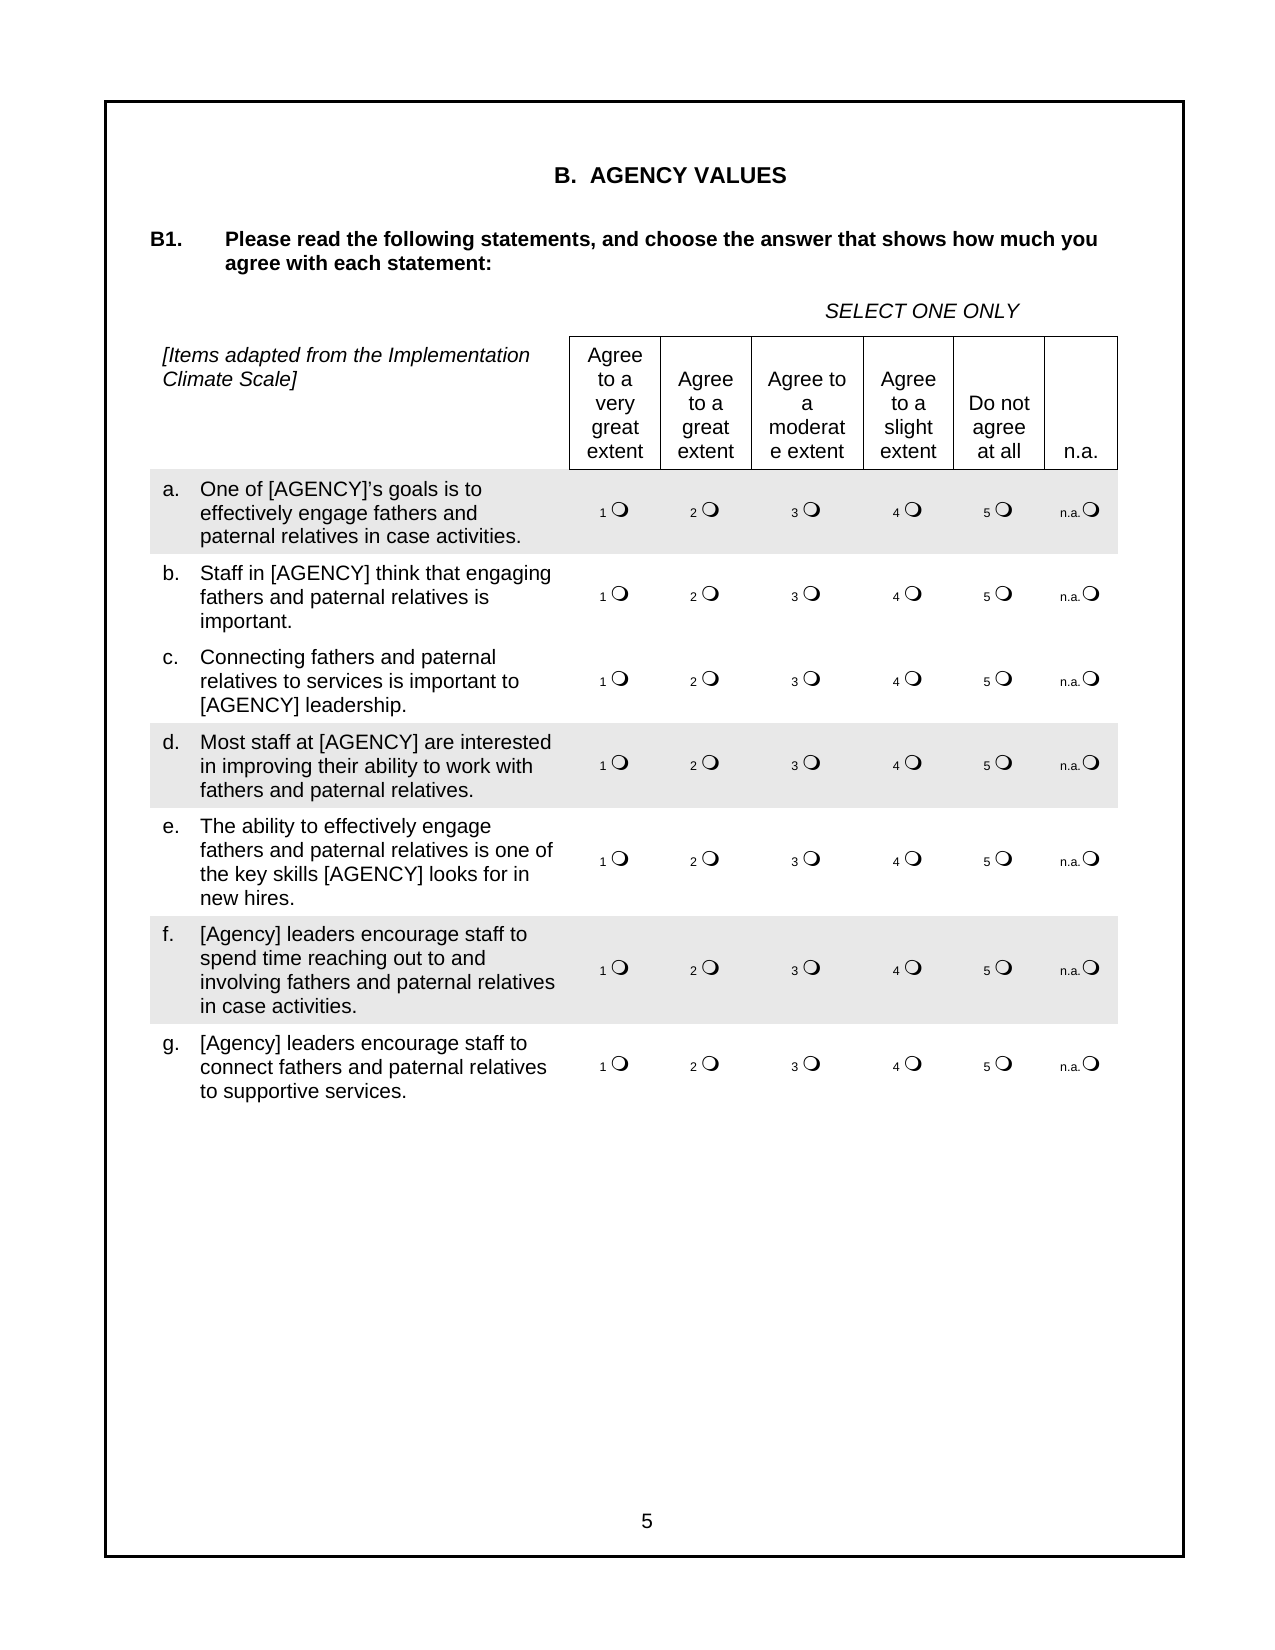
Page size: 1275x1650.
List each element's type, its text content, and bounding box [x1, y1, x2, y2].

table_cell 5 [954, 1024, 1044, 1109]
table_cell 3 [751, 555, 863, 639]
table_header Agree to a slight extent [864, 337, 953, 469]
table_cell 4 [863, 639, 954, 723]
table_cell 4 [863, 1024, 954, 1109]
table_cell n.a. [1044, 916, 1118, 1024]
table_cell 2 [660, 470, 751, 554]
table_cell 5 [954, 808, 1044, 916]
table_cell n.a. [1044, 639, 1118, 723]
table_cell 4 [863, 808, 954, 916]
table_cell 5 [954, 639, 1044, 723]
table_cell 2 [660, 639, 751, 723]
table_cell 5 [954, 555, 1044, 639]
table_cell a. One of [AGENCY]’s goals is to effectively engage fathers and paternal relatives in case activities. [150, 469, 570, 554]
text B. Agency values [150, 162, 1191, 189]
table_cell g. [Agency] leaders encourage staff to connect fathers and paternal relatives to supportive services. [150, 1024, 570, 1109]
table_cell f. [Agency] leaders encourage staff to spend time reaching out to and involving fathers and paternal relatives in case activities. [150, 916, 570, 1024]
table_cell 3 [751, 1024, 863, 1109]
table_cell n.a. [1044, 723, 1118, 808]
table_cell 3 [751, 808, 863, 916]
table_cell 4 [863, 916, 954, 1024]
table_header n.a. [1045, 337, 1117, 469]
table_header Agree to a moderate extent [752, 337, 863, 469]
table_cell 2 [660, 916, 751, 1024]
table_cell 5 [954, 470, 1044, 554]
table_cell 1 [570, 555, 660, 639]
table_cell 1 [570, 470, 660, 554]
table_cell 4 [863, 470, 954, 554]
text B1. Please read the following statements, and choose the answer that shows how much you agree with each statement: [150, 226, 1144, 274]
table_cell 5 [954, 916, 1044, 1024]
table_cell c. Connecting fathers and paternal relatives to services is important to [AGENCY] leadership. [150, 639, 570, 723]
table_cell 1 [570, 1024, 660, 1109]
table_cell b. Staff in [AGENCY] think that engaging fathers and paternal relatives is important. [150, 555, 570, 639]
table_header Agree to a great extent [661, 337, 751, 469]
table_cell n.a. [1044, 555, 1118, 639]
table_cell n.a. [1044, 808, 1118, 916]
table_cell 1 [570, 808, 660, 916]
table_cell n.a. [1044, 1024, 1118, 1109]
table_cell 4 [863, 723, 954, 808]
table_cell 3 [751, 470, 863, 554]
table_cell 3 [751, 723, 863, 808]
text SELECT ONE ONLY [825, 299, 1191, 323]
table_cell 1 [570, 916, 660, 1024]
table_cell 3 [751, 639, 863, 723]
table_header Agree to a very great extent [570, 337, 660, 469]
table_cell 2 [660, 555, 751, 639]
table_cell 1 [570, 639, 660, 723]
table_cell 2 [660, 1024, 751, 1109]
table_cell 5 [954, 723, 1044, 808]
table_header [Items adapted from the Implementation Climate Scale] [150, 336, 569, 469]
table_header Do not agree at all [954, 337, 1044, 469]
table_cell 2 [660, 808, 751, 916]
table_cell e. The ability to effectively engage fathers and paternal relatives is one of the key skills [AGENCY] looks for in new hires. [150, 808, 570, 916]
table_cell 2 [660, 723, 751, 808]
table_cell 4 [863, 555, 954, 639]
table_cell 1 [570, 723, 660, 808]
table_cell 3 [751, 916, 863, 1024]
table_cell n.a. [1044, 470, 1118, 554]
table_cell d. Most staff at [AGENCY] are interested in improving their ability to work with fathers and paternal relatives. [150, 723, 570, 808]
